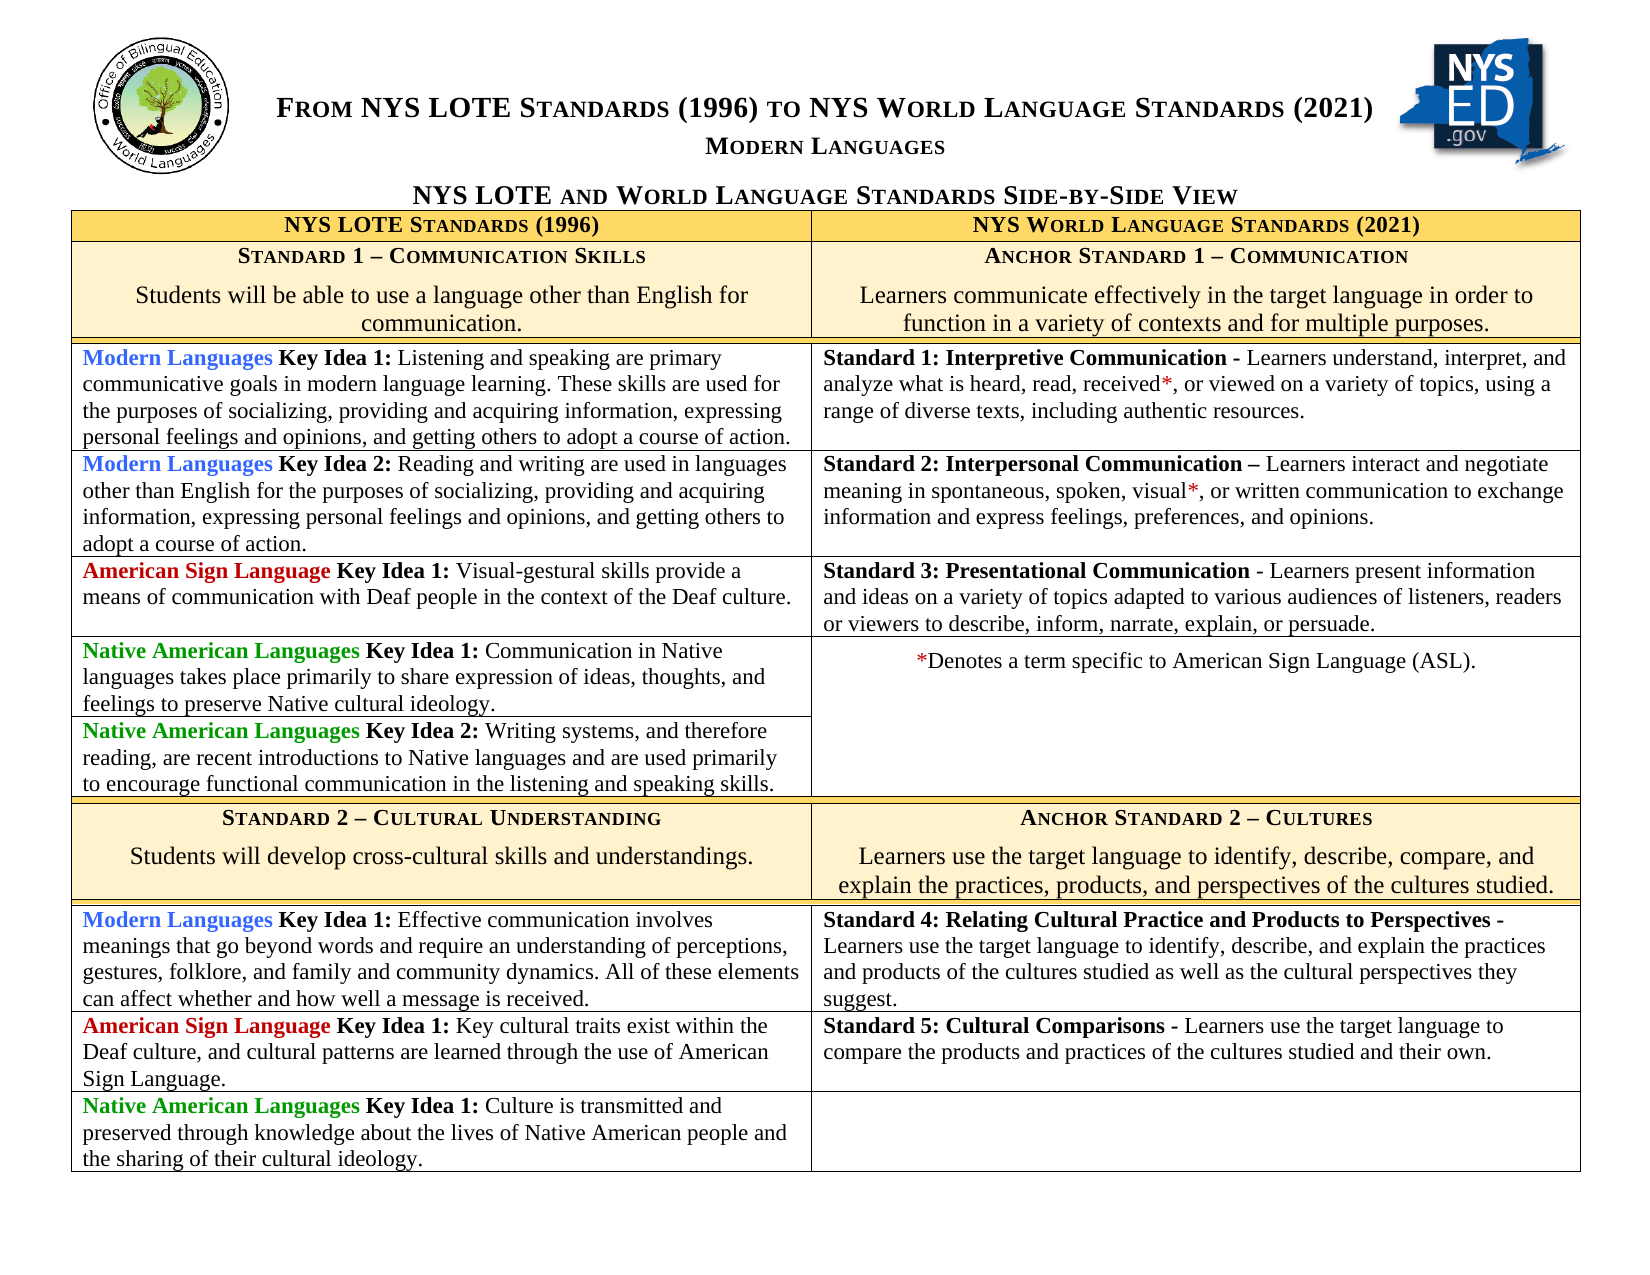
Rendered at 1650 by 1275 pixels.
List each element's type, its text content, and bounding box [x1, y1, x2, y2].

table_cell Standard 4: Relating Cultural Practice and Products to Perspectives - Learners use the target language to identify, describe, and explain the practices and products of the cultures studied as well as the cultural perspectives they suggest. [812, 906, 1580, 1011]
table_cell Standard 1 – Communication Skills Students will be able to use a language other than English for communication. [72, 242, 811, 337]
picture [90, 36, 232, 177]
table_cell Standard 2 – Cultural Understanding Students will develop cross-cultural skills and understandings. [72, 804, 811, 899]
table_cell [72, 900, 1580, 904]
table_header NYS LOTE Standards (1996) [72, 211, 811, 241]
table_cell [72, 338, 1580, 343]
table_cell Anchor Standard 1 – Communication Learners communicate effectively in the target language in order to function in a variety of contexts and for multiple purposes. [812, 242, 1580, 337]
table_cell Standard 3: Presentational Communication - Learners present information and ideas on a variety of topics adapted to various audiences of listeners, readers or viewers to describe, inform, narrate, explain, or persuade. [812, 557, 1580, 636]
table_cell American Sign Language Key Idea 1: Key cultural traits exist within the Deaf culture, and cultural patterns are learned through the use of American Sign Language. [72, 1012, 811, 1091]
text From NYS LOTE Standards (1996) to NYS World Language Standards (2021) [232, 90, 1393, 123]
table_cell Standard 2: Interpersonal Communication – Learners interact and negotiate meaning in spontaneous, spoken, visual*, or written communication to exchange information and express feelings, preferences, and opinions. [812, 451, 1580, 556]
table_cell Modern Languages Key Idea 2: Reading and writing are used in languages other than English for the purposes of socializing, providing and acquiring information, expressing personal feelings and opinions, and getting others to adopt a course of action. [72, 451, 811, 556]
table_cell [72, 797, 1580, 803]
table_cell Native American Languages Key Idea 1: Communication in Native languages takes place primarily to share expression of ideas, thoughts, and feelings to preserve Native cultural ideology. [72, 637, 811, 716]
text Modern Languages [232, 131, 1393, 159]
table_header NYS World Language Standards (2021) [812, 211, 1580, 241]
picture [1393, 33, 1575, 177]
table_cell Native American Languages Key Idea 2: Writing systems, and therefore reading, are recent introductions to Native languages and are used primarily to encourage functional communication in the listening and speaking skills. [72, 717, 811, 796]
table_cell Native American Languages Key Idea 1: Culture is transmitted and preserved through knowledge about the lives of Native American people and the sharing of their cultural ideology. [72, 1092, 811, 1171]
table_cell American Sign Language Key Idea 1: Visual-gestural skills provide a means of communication with Deaf people in the context of the Deaf culture. [72, 557, 811, 636]
table_cell Anchor Standard 2 – Cultures Learners use the target language to identify, describe, compare, and explain the practices, products, and perspectives of the cultures studied. [812, 804, 1580, 899]
text NYS LOTE and World Language Standards Side-by-Side View [90, 179, 1560, 210]
table_cell *Denotes a term specific to American Sign Language (ASL). [812, 637, 1580, 796]
table_cell Modern Languages Key Idea 1: Effective communication involves meanings that go beyond words and require an understanding of perceptions, gestures, folklore, and family and community dynamics. All of these elements can affect whether and how well a message is received. [72, 906, 811, 1011]
table_cell Standard 1: Interpretive Communication - Learners understand, interpret, and analyze what is heard, read, received*, or viewed on a variety of topics, using a range of diverse texts, including authentic resources. [812, 344, 1580, 449]
table_cell Standard 5: Cultural Comparisons - Learners use the target language to compare the products and practices of the cultures studied and their own. [812, 1012, 1580, 1091]
table_cell Modern Languages Key Idea 1: Listening and speaking are primary communicative goals in modern language learning. These skills are used for the purposes of socializing, providing and acquiring information, expressing personal feelings and opinions, and getting others to adopt a course of action. [72, 344, 811, 449]
table_cell [812, 1092, 1580, 1171]
